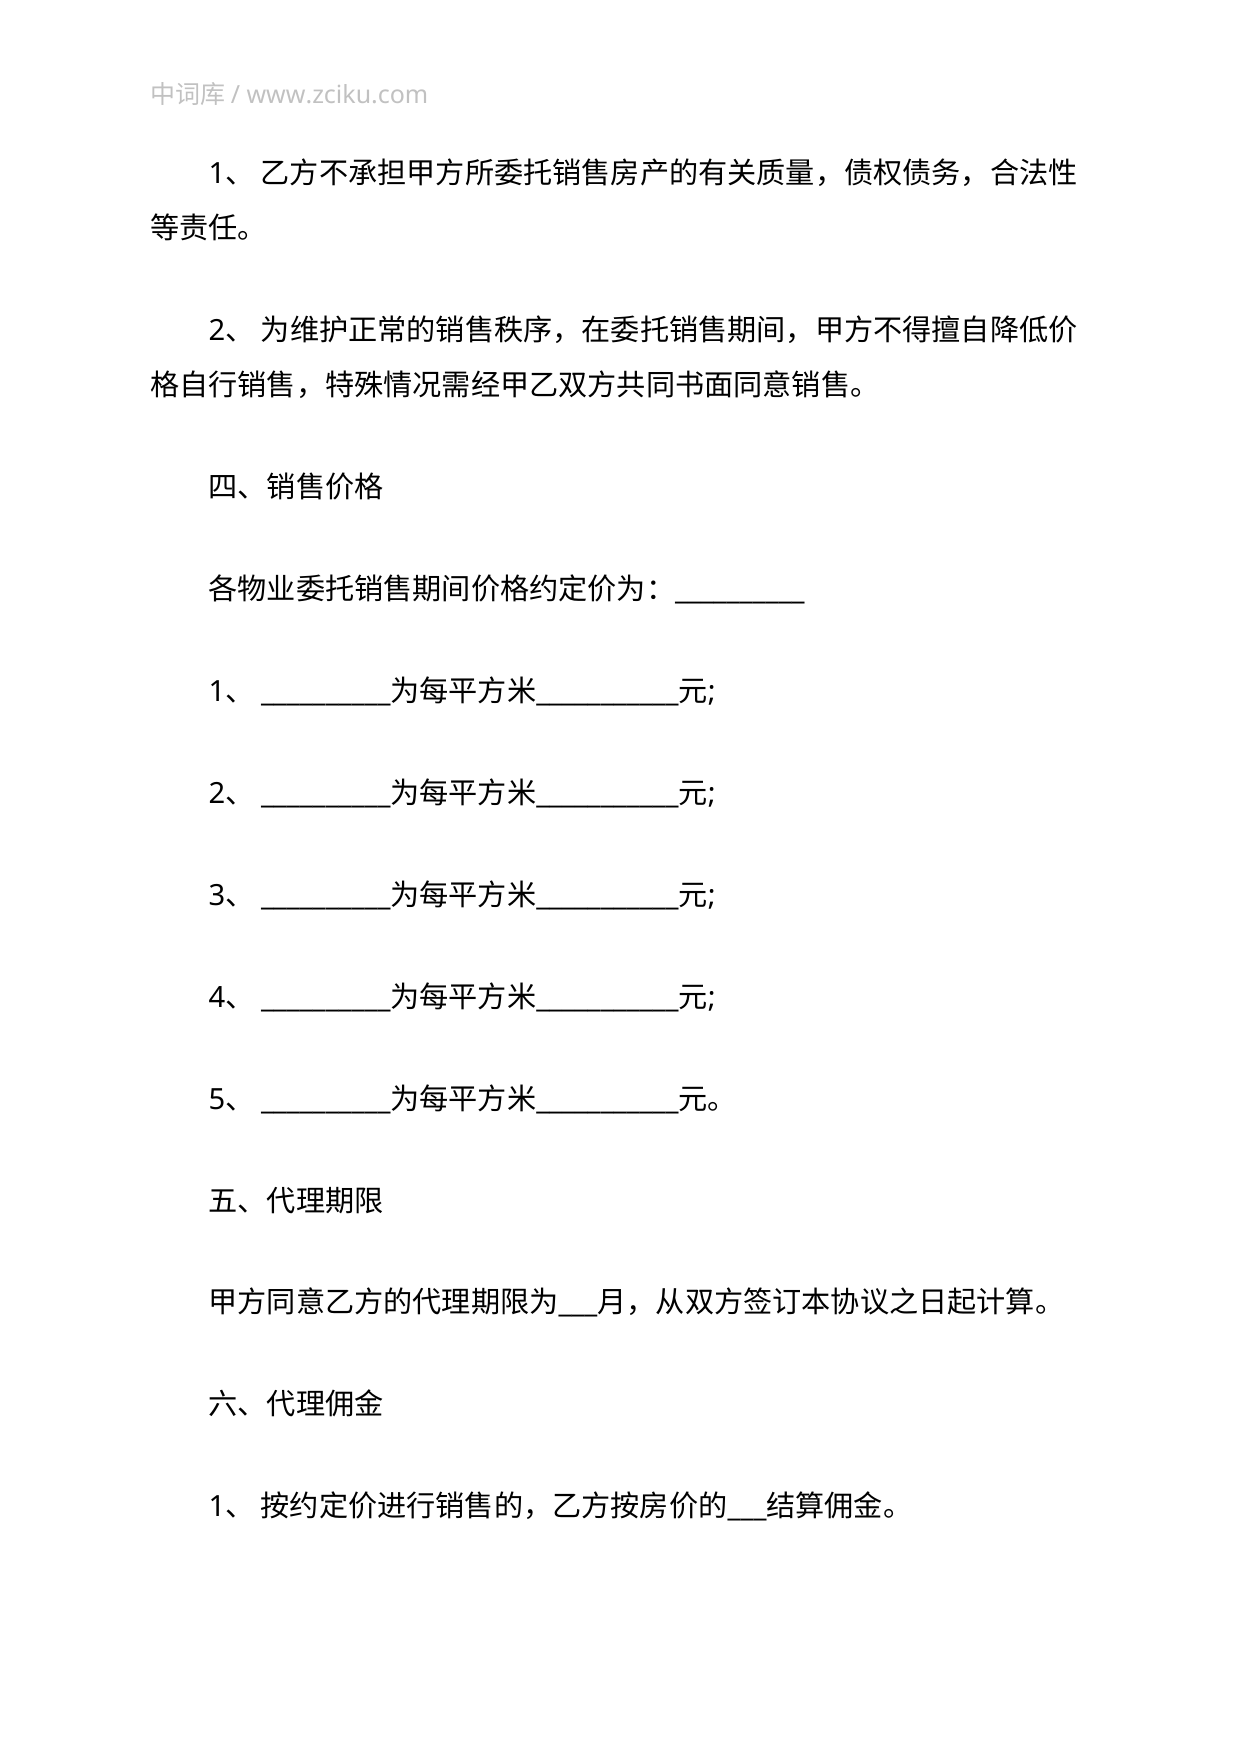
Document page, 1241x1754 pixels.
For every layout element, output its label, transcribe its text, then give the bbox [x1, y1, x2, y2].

text 五、代理期限 [150, 1177, 1090, 1219]
text 1、 __________为每平方米___________元; [150, 667, 1090, 710]
text 5、 __________为每平方米___________元。 [150, 1075, 1090, 1118]
text 3、 __________为每平方米___________元; [150, 871, 1090, 914]
text 甲方同意乙方的代理期限为___月，从双方签订本协议之日起计算。 [150, 1279, 1090, 1321]
text 四、销售价格 [150, 463, 1090, 506]
text 1、 乙方不承担甲方所委托销售房产的有关质量，债权债务，合法性等责任。 [150, 150, 1090, 247]
text 2、 为维护正常的销售秩序，在委托销售期间，甲方不得擅自降低价格自行销售，特殊情况需经甲乙双方共同书面同意销售。 [150, 307, 1090, 404]
text 1、 按约定价进行销售的，乙方按房价的___结算佣金。 [150, 1483, 1090, 1525]
text 六、代理佣金 [150, 1381, 1090, 1423]
text 4、 __________为每平方米___________元; [150, 973, 1090, 1016]
text 2、 __________为每平方米___________元; [150, 769, 1090, 812]
text 各物业委托销售期间价格约定价为：__________ [150, 565, 1090, 608]
